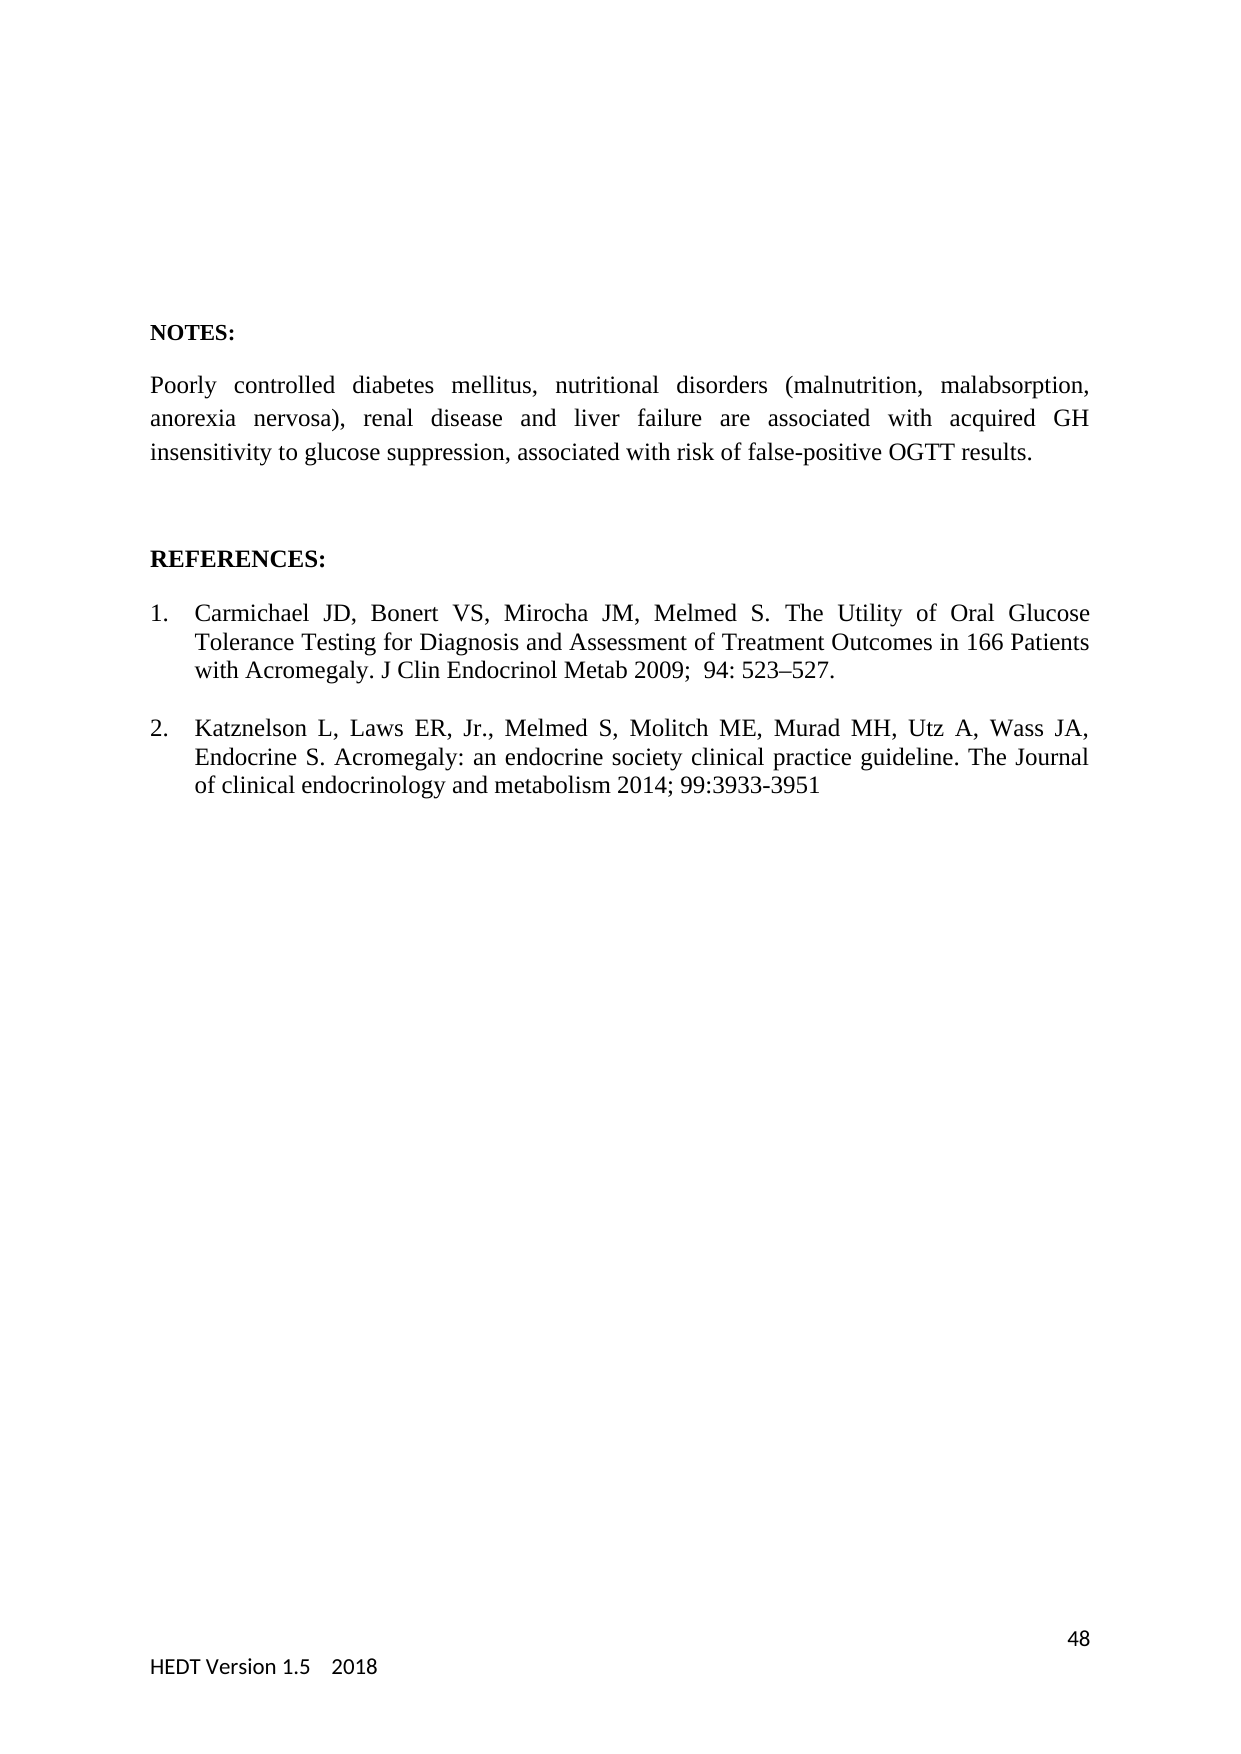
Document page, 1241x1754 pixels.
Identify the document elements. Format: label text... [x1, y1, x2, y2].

text REFERENCES: [150, 544, 1090, 573]
text Poorly controlled diabetes mellitus, nutritional disorders (malnutrition, malabsorption, anorexia nervosa), renal disease and liver failure are associated with acquired GH insensitivity to glucose suppression, associated with risk of false-positive OGTT results. [150, 371, 1090, 465]
list Katznelson L, Laws ER, Jr., Melmed S, Molitch ME, Murad MH, Utz A, Wass JA, Endocrine S. Acromegaly: an endocrine society clinical practice guideline. The Journal of clinical endocrinology and metabolism 2014; 99:3933-3951 [150, 713, 1090, 799]
text NOTES: [150, 319, 1090, 346]
list Carmichael JD, Bonert VS, Mirocha JM, Melmed S. The Utility of Oral Glucose Tolerance Testing for Diagnosis and Assessment of Treatment Outcomes in 166 Patients with Acromegaly. J Clin Endocrinol Metab 2009; 94: 523–527. [150, 598, 1090, 684]
